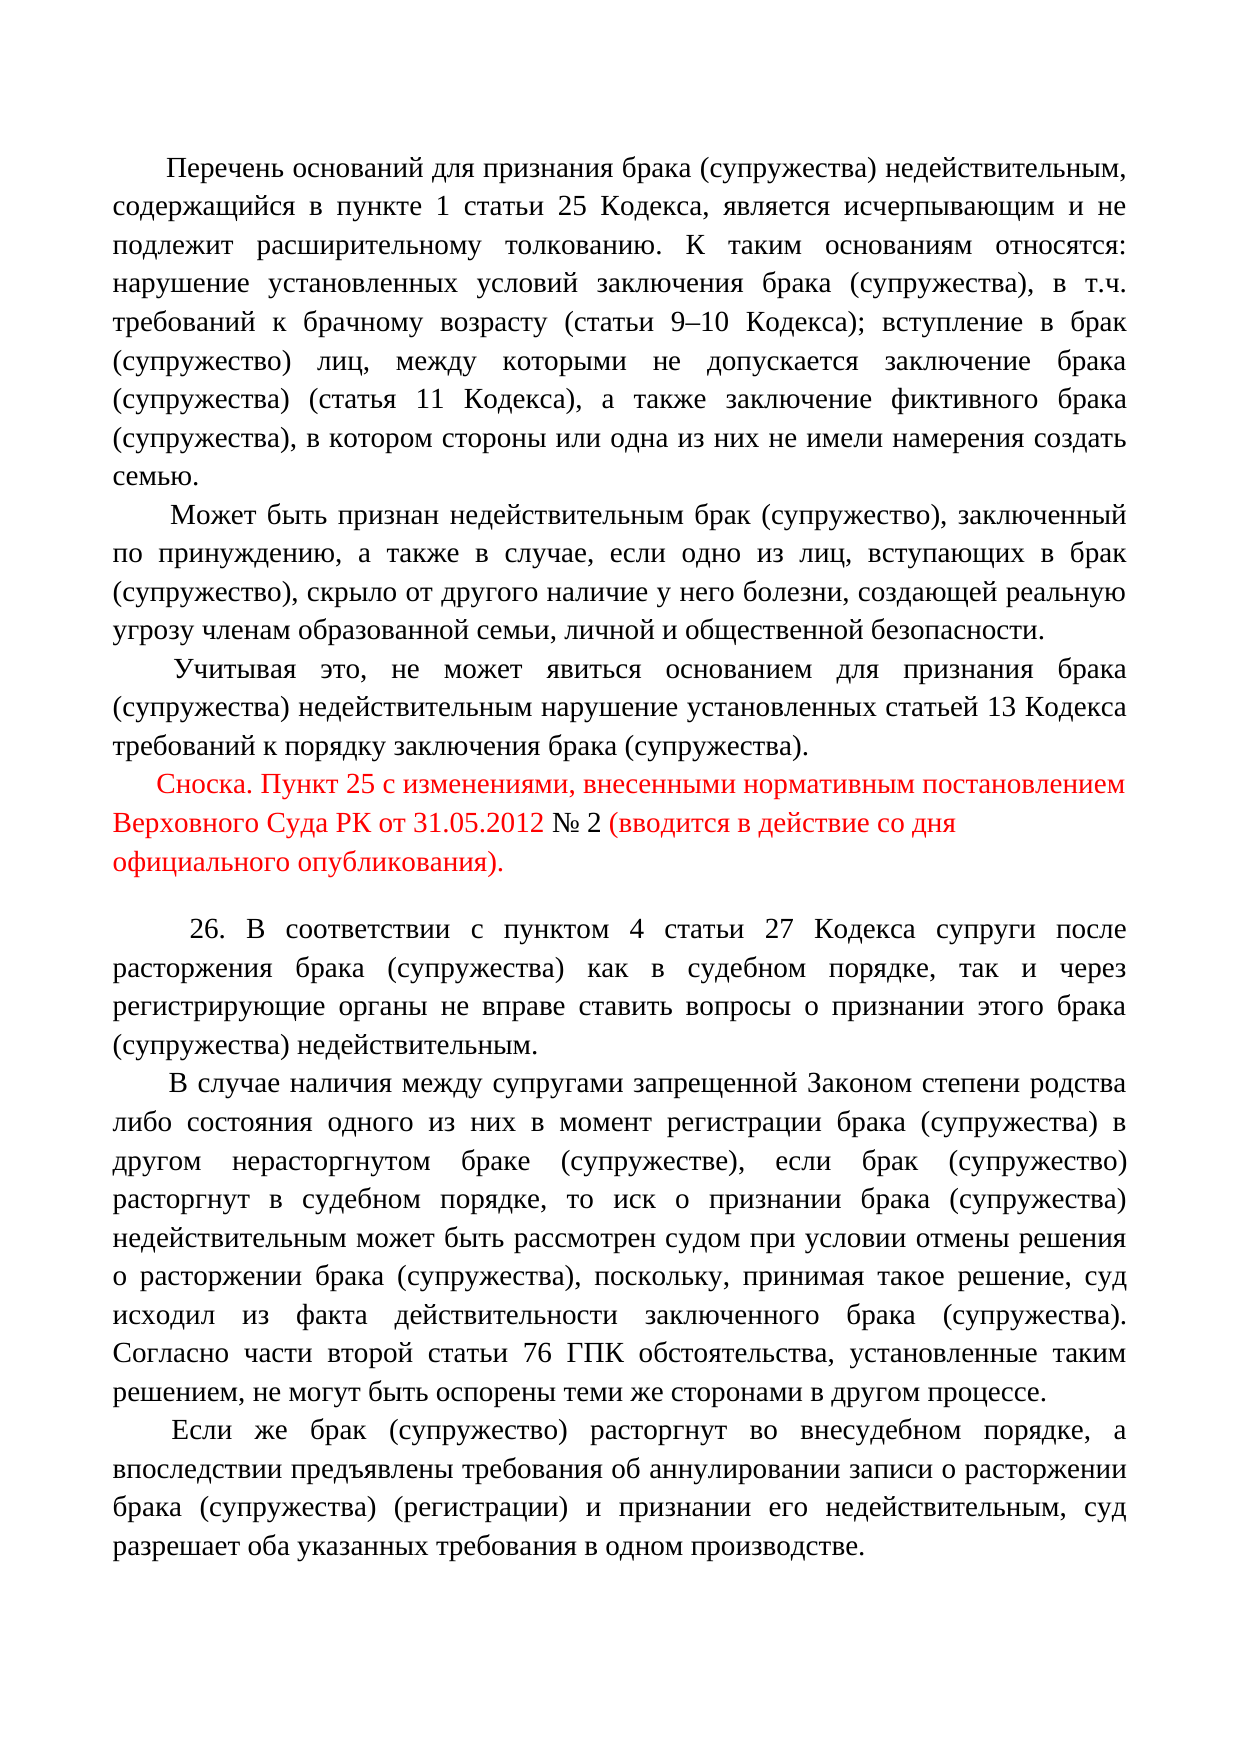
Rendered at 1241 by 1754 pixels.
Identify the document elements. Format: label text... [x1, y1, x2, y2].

text В случае наличия между супругами запрещенной Законом степени родства либо состояния одного из них в момент регистрации брака (супружества) в другом нерасторгнутом браке (супружестве), если брак (супружество) расторгнут в судебном порядке, то иск о признании брака (супружества) недействительным может быть рассмотрен судом при условии отмены решения о расторжении брака (супружества), поскольку, принимая такое решение, суд исходил из факта действительности заключенного брака (супружества). Согласно части второй статьи 76 ГПК обстоятельства, установленные таким решением, не могут быть оспорены теми же сторонами в другом процессе. [112, 1066, 1128, 1407]
text Если же брак (супружество) расторгнут во внесудебном порядке, а впоследствии предъявлены требования об аннулировании записи о расторжении брака (супружества) (регистрации) и признании его недействительным, суд разрешает оба указанных требования в одном производстве. [112, 1412, 1128, 1562]
text 26. В соответствии с пунктом 4 статьи 27 Кодекса супруги после расторжения брака (супружества) как в судебном порядке, так и через регистрирующие органы не вправе ставить вопросы о признании этого брака (супружества) недействительным. [112, 911, 1128, 1061]
text Сноска. Пункт 25 с изменениями, внесенными нормативным постановлением Верховного Суда РК от 31.05.2012 № 2 (вводится в действие со дня официального опубликования). [112, 767, 1128, 907]
text Учитывая это, не может явиться основанием для признания брака (супружества) недействительным нарушение установленных статьей 13 Кодекса требований к порядку заключения брака (супружества). [112, 651, 1128, 762]
text Может быть признан недействительным брак (супружество), заключенный по принуждению, а также в случае, если одно из лиц, вступающих в брак (супружество), скрыло от другого наличие у него болезни, создающей реальную угрозу членам образованной семьи, личной и общественной безопасности. [112, 497, 1128, 646]
text Перечень оснований для признания брака (супружества) недействительным, содержащийся в пункте 1 статьи 25 Кодекса, является исчерпывающим и не подлежит расширительному толкованию. К таким основаниям относятся: нарушение установленных условий заключения брака (супружества), в т.ч. требований к брачному возрасту (статьи 9–10 Кодекса); вступление в брак (супружество) лиц, между которыми не допускается заключение брака (супружества) (статья 11 Кодекса), а также заключение фиктивного брака (супружества), в котором стороны или одна из них не имели намерения создать семью. [112, 150, 1128, 492]
